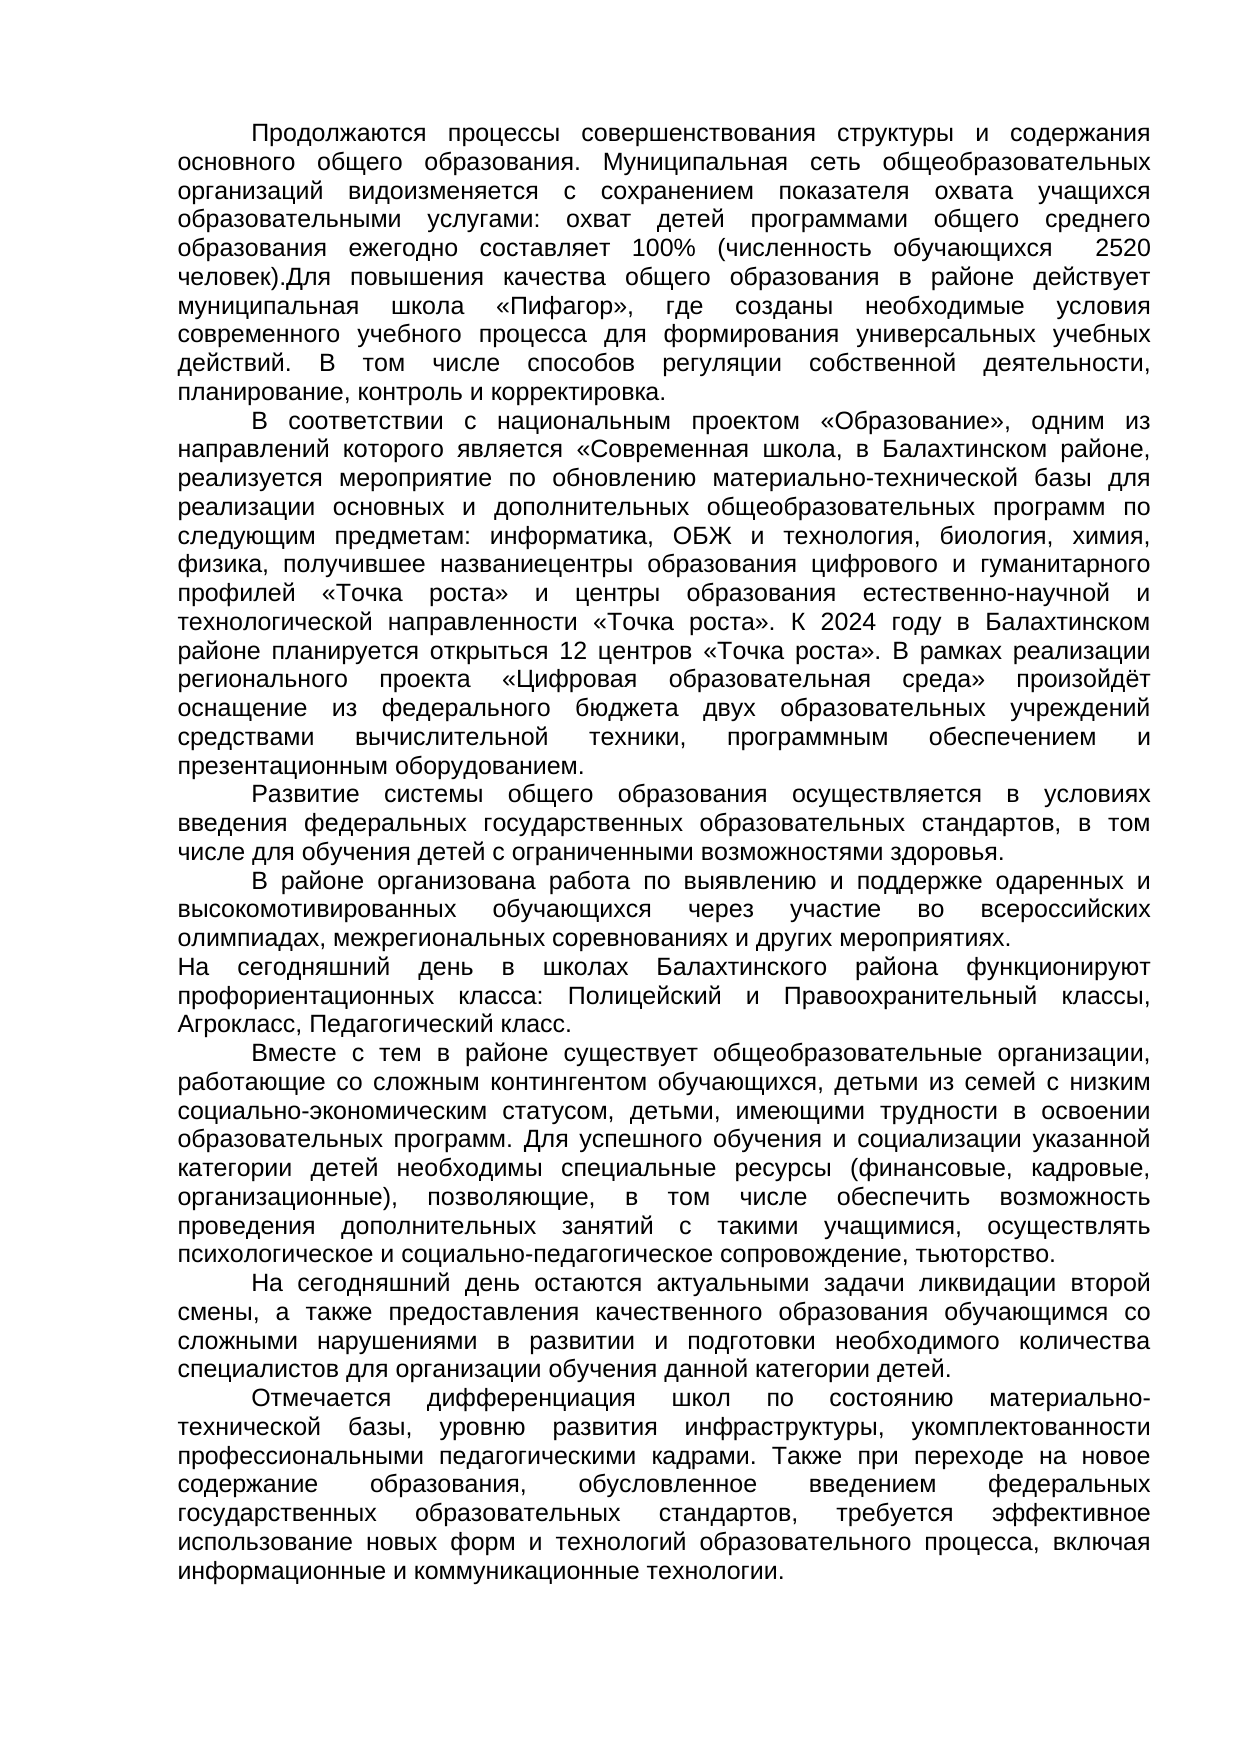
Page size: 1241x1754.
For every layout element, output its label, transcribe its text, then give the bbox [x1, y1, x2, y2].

text Развитие системы общего образования осуществляется в условиях введения федеральных государственных образовательных стандартов, в том числе для обучения детей с ограниченными возможностями здоровья. [177, 779, 1152, 866]
text Вместе с тем в районе существует общеобразовательные организации, работающие со сложным контингентом обучающихся, детьми из семей с низким социально-экономическим статусом, детьми, имеющими трудности в освоении образовательных программ. Для успешного обучения и социализации указанной категории детей необходимы специальные ресурсы (финансовые, кадровые, организационные), позволяющие, в том числе обеспечить возможность проведения дополнительных занятий с такими учащимися, осуществлять психологическое и социально-педагогическое сопровождение, тьюторство. [177, 1038, 1152, 1268]
text Отмечается дифференциация школ по состоянию материально-технической базы, уровню развития инфраструктуры, укомплектованности профессиональными педагогическими кадрами. Также при переходе на новое содержание образования, обусловленное введением федеральных государственных образовательных стандартов, требуется эффективное использование новых форм и технологий образовательного процесса, включая информационные и коммуникационные технологии. [177, 1383, 1152, 1584]
text На сегодняшний день в школах Балахтинского района функционируют профориентационных класса: Полицейский и Правоохранительный классы, Агрокласс, Педагогический класс. [177, 952, 1152, 1038]
text На сегодняшний день остаются актуальными задачи ликвидации второй смены, а также предоставления качественного образования обучающимся со сложными нарушениями в развитии и подготовки необходимого количества специалистов для организации обучения данной категории детей. [177, 1268, 1152, 1383]
text В районе организована работа по выявлению и поддержке одаренных и высокомотивированных обучающихся через участие во всероссийских олимпиадах, межрегиональных соревнованиях и других мероприятиях. [177, 866, 1152, 952]
text В соответствии с национальным проектом «Образование», одним из направлений которого является «Современная школа, в Балахтинском районе, реализуется мероприятие по обновлению материально-технической базы для реализации основных и дополнительных общеобразовательных программ по следующим предметам: информатика, ОБЖ и технология, биология, химия, физика, получившее названиецентры образования цифрового и гуманитарного профилей «Точка роста» и центры образования естественно-научной и технологической направленности «Точка роста». К 2024 году в Балахтинском районе планируется открыться 12 центров «Точка роста». В рамках реализации регионального проекта «Цифровая образовательная среда» произойдёт оснащение из федерального бюджета двух образовательных учреждений средствами вычислительной техники, программным обеспечением и презентационным оборудованием. [177, 406, 1152, 779]
text Продолжаются процессы совершенствования структуры и содержания основного общего образования. Муниципальная сеть общеобразовательных организаций видоизменяется с сохранением показателя охвата учащихся образовательными услугами: охват детей программами общего среднего образования ежегодно составляет 100% (численность обучающихся 2520 человек).Для повышения качества общего образования в районе действует муниципальная школа «Пифагор», где созданы необходимые условия современного учебного процесса для формирования универсальных учебных действий. В том числе способов регуляции собственной деятельности, планирование, контроль и корректировка. [177, 118, 1152, 406]
